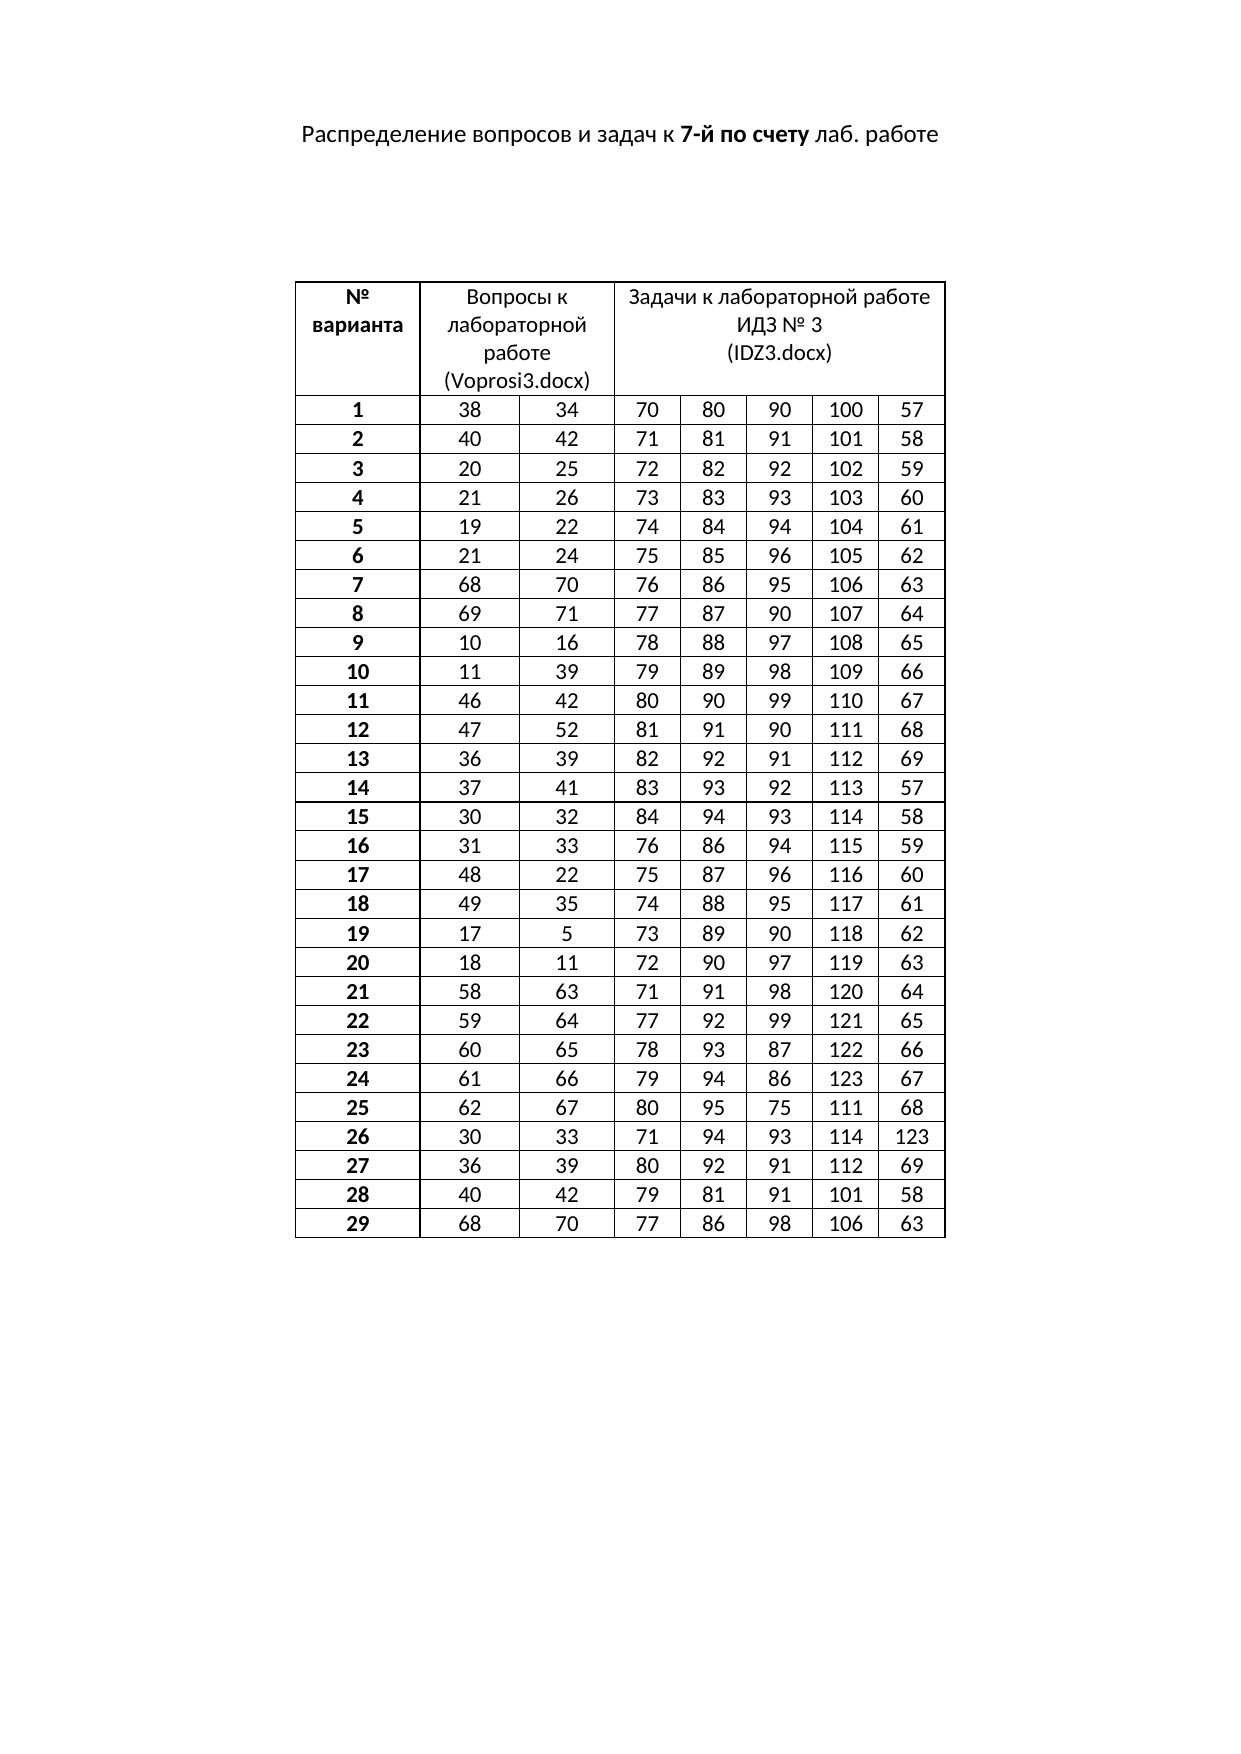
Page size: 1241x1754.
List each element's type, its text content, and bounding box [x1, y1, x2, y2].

table_cell 89 [681, 657, 746, 685]
table_cell 96 [747, 541, 812, 569]
table_cell 60 [879, 483, 944, 511]
table_cell 92 [747, 773, 812, 801]
table_cell 67 [879, 1064, 944, 1092]
table_cell 90 [681, 948, 746, 976]
table_cell 92 [681, 744, 746, 772]
table_cell 76 [615, 831, 680, 859]
table_cell 97 [747, 628, 812, 656]
table_cell 96 [747, 861, 812, 888]
table_cell 72 [615, 454, 680, 482]
table_cell 73 [615, 919, 680, 947]
table_cell 73 [615, 483, 680, 511]
table_cell 24 [296, 1064, 419, 1092]
table_cell 11 [421, 657, 519, 685]
table_cell 114 [813, 1122, 878, 1150]
table_cell 32 [520, 803, 614, 830]
table_cell 109 [813, 657, 878, 685]
table_cell 36 [421, 744, 519, 772]
table_header № варианта [296, 283, 419, 394]
table_cell 59 [879, 454, 944, 482]
table_cell 90 [681, 686, 746, 714]
table_cell 38 [421, 396, 519, 423]
table_cell 91 [747, 1151, 812, 1179]
table_cell 74 [615, 890, 680, 918]
table_cell 98 [747, 657, 812, 685]
table_cell 97 [747, 948, 812, 976]
table_cell 65 [879, 628, 944, 656]
table_cell 92 [681, 1006, 746, 1034]
table_cell 57 [879, 773, 944, 801]
table_cell 92 [747, 454, 812, 482]
table_cell 93 [681, 773, 746, 801]
table_cell 104 [813, 512, 878, 540]
table_cell 49 [421, 890, 519, 918]
table_cell 18 [421, 948, 519, 976]
table_cell 64 [879, 599, 944, 627]
table_cell 12 [296, 715, 419, 743]
table_cell 95 [747, 570, 812, 598]
table_cell 103 [813, 483, 878, 511]
table_cell 42 [520, 1180, 614, 1208]
table_cell 60 [421, 1035, 519, 1063]
table_cell 21 [421, 483, 519, 511]
table_cell 30 [421, 803, 519, 830]
table_cell 35 [520, 890, 614, 918]
table_cell 68 [879, 1093, 944, 1121]
table_cell 48 [421, 861, 519, 888]
table_cell 84 [681, 512, 746, 540]
table_cell 65 [879, 1006, 944, 1034]
table_cell 66 [520, 1064, 614, 1092]
table_cell 2 [296, 425, 419, 453]
table_cell 15 [296, 803, 419, 830]
table_cell 1 [296, 396, 419, 423]
table_cell 67 [879, 686, 944, 714]
table_cell 94 [681, 1064, 746, 1092]
table_cell 61 [879, 512, 944, 540]
table_cell 101 [813, 425, 878, 453]
table_cell 52 [520, 715, 614, 743]
table_cell 27 [296, 1151, 419, 1179]
table_cell 119 [813, 948, 878, 976]
table_cell 92 [681, 1151, 746, 1179]
table_cell 88 [681, 628, 746, 656]
table_cell 93 [747, 483, 812, 511]
table_cell 39 [520, 1151, 614, 1179]
table_cell 87 [747, 1035, 812, 1063]
table_cell 95 [747, 890, 812, 918]
table_cell 40 [421, 1180, 519, 1208]
table_cell 68 [879, 715, 944, 743]
table_cell 100 [813, 396, 878, 423]
table_cell 78 [615, 628, 680, 656]
table_cell 62 [879, 541, 944, 569]
table_cell 115 [813, 831, 878, 859]
table_cell 80 [681, 396, 746, 423]
table_cell 22 [520, 861, 614, 888]
table_cell 24 [520, 541, 614, 569]
table_cell 63 [879, 1209, 944, 1237]
table_cell 81 [681, 425, 746, 453]
table_cell 71 [615, 425, 680, 453]
table_cell 11 [520, 948, 614, 976]
table_cell 61 [421, 1064, 519, 1092]
table_cell 80 [615, 686, 680, 714]
table_cell 10 [296, 657, 419, 685]
table_cell 91 [681, 715, 746, 743]
table_cell 93 [747, 1122, 812, 1150]
table_cell 66 [879, 1035, 944, 1063]
table_cell 58 [879, 803, 944, 830]
table_cell 108 [813, 628, 878, 656]
table_cell 37 [421, 773, 519, 801]
table_cell 106 [813, 1209, 878, 1237]
table_cell 71 [615, 1122, 680, 1150]
table_cell 14 [296, 773, 419, 801]
table_cell 89 [681, 919, 746, 947]
table_cell 77 [615, 1006, 680, 1034]
table_cell 62 [421, 1093, 519, 1121]
table_cell 111 [813, 1093, 878, 1121]
table_cell 58 [879, 1180, 944, 1208]
table_cell 41 [520, 773, 614, 801]
table_cell 61 [879, 890, 944, 918]
table_cell 63 [879, 570, 944, 598]
table_cell 28 [296, 1180, 419, 1208]
table_cell 11 [296, 686, 419, 714]
table_cell 118 [813, 919, 878, 947]
table_cell 30 [421, 1122, 519, 1150]
table_cell 4 [296, 483, 419, 511]
table_cell 70 [520, 1209, 614, 1237]
table_cell 78 [615, 1035, 680, 1063]
table_cell 75 [747, 1093, 812, 1121]
table_cell 33 [520, 831, 614, 859]
table_cell 79 [615, 657, 680, 685]
table_cell 74 [615, 512, 680, 540]
table_cell 19 [296, 919, 419, 947]
text Распределение вопросов и задач к 7-й по счету лаб. работе [89, 118, 1152, 149]
table_cell 5 [296, 512, 419, 540]
table_cell 112 [813, 1151, 878, 1179]
table_cell 77 [615, 1209, 680, 1237]
table_cell 20 [421, 454, 519, 482]
table_cell 26 [296, 1122, 419, 1150]
table_cell 90 [747, 919, 812, 947]
table_cell 9 [296, 628, 419, 656]
table_cell 65 [520, 1035, 614, 1063]
table_cell 87 [681, 861, 746, 888]
table_cell 90 [747, 599, 812, 627]
table_cell 99 [747, 1006, 812, 1034]
table_cell 111 [813, 715, 878, 743]
table_cell 17 [421, 919, 519, 947]
table_cell 67 [520, 1093, 614, 1121]
table_cell 86 [681, 831, 746, 859]
table_cell 20 [296, 948, 419, 976]
table_cell 86 [747, 1064, 812, 1092]
table_cell 31 [421, 831, 519, 859]
table_cell 82 [615, 744, 680, 772]
table_cell 81 [681, 1180, 746, 1208]
table_cell 29 [296, 1209, 419, 1237]
table_cell 75 [615, 861, 680, 888]
table_cell 18 [296, 890, 419, 918]
table_cell 16 [520, 628, 614, 656]
table_cell 114 [813, 803, 878, 830]
table_cell 82 [681, 454, 746, 482]
table_cell 62 [879, 919, 944, 947]
table_cell 39 [520, 657, 614, 685]
table_cell 91 [681, 977, 746, 1005]
table_cell 6 [296, 541, 419, 569]
table_cell 40 [421, 425, 519, 453]
table_cell 66 [879, 657, 944, 685]
table_cell 63 [520, 977, 614, 1005]
table_header Задачи к лабораторной работе ИДЗ № 3 (IDZ3.docx) [615, 283, 944, 394]
table_cell 69 [421, 599, 519, 627]
table_cell 47 [421, 715, 519, 743]
table_cell 80 [615, 1151, 680, 1179]
table_cell 122 [813, 1035, 878, 1063]
table_cell 105 [813, 541, 878, 569]
table_cell 91 [747, 744, 812, 772]
table_cell 116 [813, 861, 878, 888]
table_cell 110 [813, 686, 878, 714]
table_cell 13 [296, 744, 419, 772]
table_cell 101 [813, 1180, 878, 1208]
table_cell 99 [747, 686, 812, 714]
table_cell 25 [520, 454, 614, 482]
table_cell 79 [615, 1064, 680, 1092]
table_cell 63 [879, 948, 944, 976]
table_cell 86 [681, 570, 746, 598]
table_cell 91 [747, 1180, 812, 1208]
table_cell 94 [747, 512, 812, 540]
table_cell 85 [681, 541, 746, 569]
table_cell 83 [615, 773, 680, 801]
table_cell 95 [681, 1093, 746, 1121]
table_cell 42 [520, 686, 614, 714]
table_cell 16 [296, 831, 419, 859]
table_cell 25 [296, 1093, 419, 1121]
table_cell 39 [520, 744, 614, 772]
table_cell 17 [296, 861, 419, 888]
table_cell 3 [296, 454, 419, 482]
table_cell 36 [421, 1151, 519, 1179]
table_cell 113 [813, 773, 878, 801]
table_cell 7 [296, 570, 419, 598]
table_cell 69 [879, 1151, 944, 1179]
table_cell 93 [747, 803, 812, 830]
table_cell 8 [296, 599, 419, 627]
table_cell 94 [747, 831, 812, 859]
table_cell 75 [615, 541, 680, 569]
table_cell 68 [421, 1209, 519, 1237]
table_cell 94 [681, 803, 746, 830]
table_cell 68 [421, 570, 519, 598]
table_cell 87 [681, 599, 746, 627]
table_cell 123 [813, 1064, 878, 1092]
table_cell 86 [681, 1209, 746, 1237]
table_header Вопросы к лабораторной работе (Voprosi3.docx) [421, 283, 614, 394]
table_cell 123 [879, 1122, 944, 1150]
table_cell 80 [615, 1093, 680, 1121]
table_cell 21 [421, 541, 519, 569]
table_cell 5 [520, 919, 614, 947]
table_cell 60 [879, 861, 944, 888]
table_cell 34 [520, 396, 614, 423]
table_cell 90 [747, 396, 812, 423]
table_cell 120 [813, 977, 878, 1005]
table_cell 84 [615, 803, 680, 830]
table_cell 69 [879, 744, 944, 772]
table_cell 79 [615, 1180, 680, 1208]
table_cell 117 [813, 890, 878, 918]
table_cell 76 [615, 570, 680, 598]
table_cell 77 [615, 599, 680, 627]
table_cell 33 [520, 1122, 614, 1150]
table_cell 88 [681, 890, 746, 918]
table_cell 10 [421, 628, 519, 656]
table_cell 91 [747, 425, 812, 453]
table_cell 98 [747, 1209, 812, 1237]
table_cell 102 [813, 454, 878, 482]
table_cell 71 [520, 599, 614, 627]
table_cell 81 [615, 715, 680, 743]
table_cell 21 [296, 977, 419, 1005]
table_cell 112 [813, 744, 878, 772]
table_cell 19 [421, 512, 519, 540]
table_cell 58 [421, 977, 519, 1005]
table_cell 98 [747, 977, 812, 1005]
table_cell 64 [520, 1006, 614, 1034]
table_cell 23 [296, 1035, 419, 1063]
table_cell 107 [813, 599, 878, 627]
table_cell 121 [813, 1006, 878, 1034]
table_cell 70 [520, 570, 614, 598]
table_cell 71 [615, 977, 680, 1005]
table_cell 93 [681, 1035, 746, 1063]
table_cell 106 [813, 570, 878, 598]
table_cell 22 [296, 1006, 419, 1034]
table_cell 72 [615, 948, 680, 976]
table_cell 64 [879, 977, 944, 1005]
table_cell 42 [520, 425, 614, 453]
table_cell 59 [879, 831, 944, 859]
table_cell 70 [615, 396, 680, 423]
table_cell 94 [681, 1122, 746, 1150]
table_cell 22 [520, 512, 614, 540]
table_cell 26 [520, 483, 614, 511]
table_cell 57 [879, 396, 944, 423]
table_cell 90 [747, 715, 812, 743]
table_cell 59 [421, 1006, 519, 1034]
table_cell 83 [681, 483, 746, 511]
table_cell 58 [879, 425, 944, 453]
table_cell 46 [421, 686, 519, 714]
